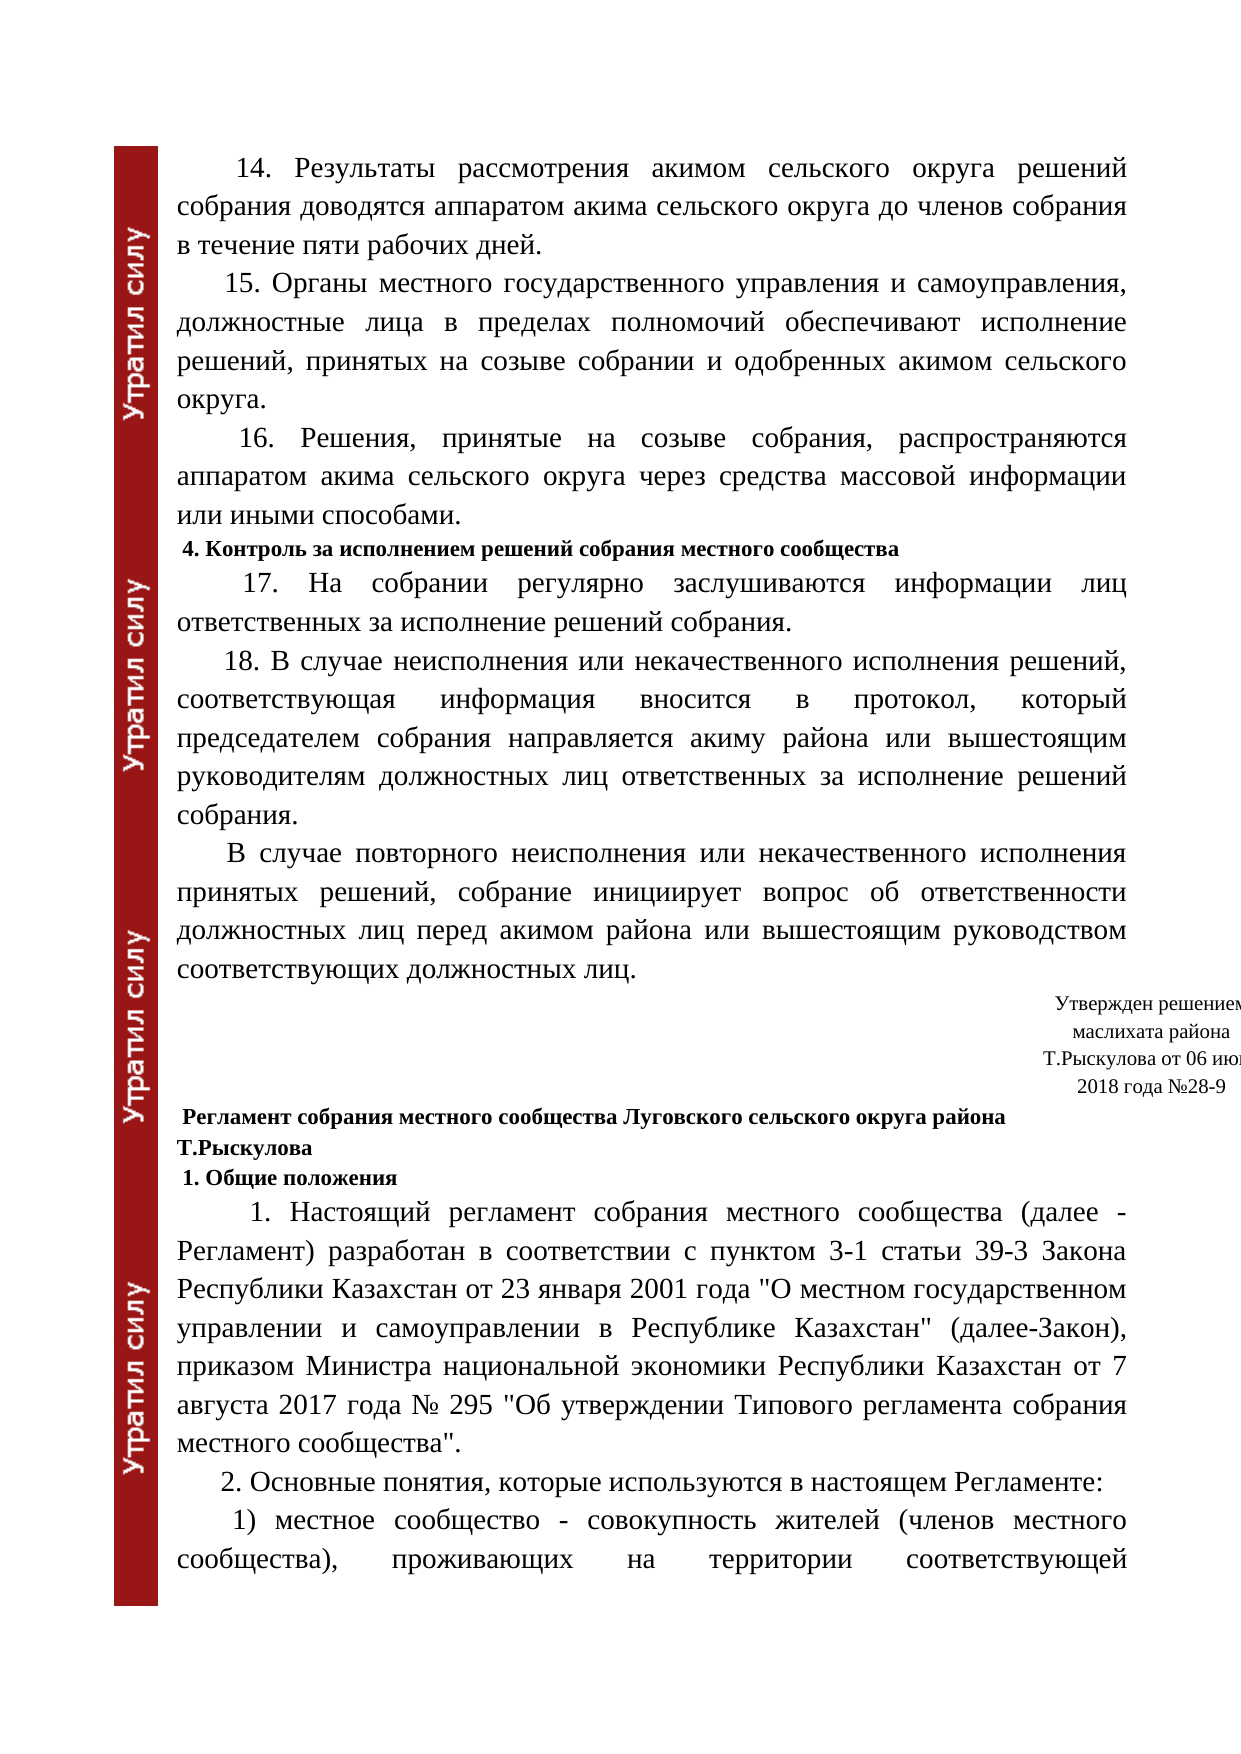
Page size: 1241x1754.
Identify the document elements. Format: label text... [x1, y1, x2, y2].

table_header Утвержден решением маслихата района Т.Рыскулова от 06 июня 2018 года №28-9 [912, 990, 1240, 1103]
picture [114, 261, 158, 266]
table_header [101, 990, 912, 1103]
text В случае повторного неисполнения или некачественного исполнения принятых решений, собрание инициирует вопрос об ответственности должностных лиц перед акимом района или вышестоящим руководством соответствующих должностных лиц. [112, 835, 1128, 984]
picture [114, 415, 158, 420]
picture [114, 638, 158, 643]
text 16. Решения, принятые на созыве собрания, распространяются аппаратом акима сельского округа через средства массовой информации или иными способами. [112, 420, 1128, 530]
picture [114, 530, 158, 535]
text 4. Контроль за исполнением решений собрания местного сообщества [112, 535, 1128, 562]
picture [114, 1497, 158, 1502]
picture [114, 1459, 158, 1464]
text 1. Настоящий регламент собрания местного сообщества (далее -Регламент) разработан в соответствии с пунктом 3-1 статьи 39-3 Закона Республики Казахстан от 23 января 2001 года "О местном государственном управлении и самоуправлении в Республике Казахстан" (далее-Закон), приказом Министра национальной экономики Республики Казахстан от 7 августа 2017 года № 295 "Об утверждении Типового регламента собрания местного сообщества". [112, 1194, 1128, 1459]
text Регламент собрания местного сообщества Луговского сельского округа района Т.Рыскулова [112, 1103, 1128, 1160]
text 2. Основные понятия, которые используются в настоящем Регламенте: [112, 1464, 1128, 1497]
text 1. Общие положения [112, 1164, 1128, 1190]
picture [114, 984, 158, 990]
text 18. В случае неисполнения или некачественного исполнения решений, соответствующая информация вносится в протокол, который председателем собрания направляется акиму района или вышестоящим руководителям должностных лиц ответственных за исполнение решений собрания. [112, 643, 1128, 830]
picture [114, 1574, 158, 1606]
text 15. Органы местного государственного управления и самоуправления, должностные лица в пределах полномочий обеспечивают исполнение решений, принятых на созыве собрании и одобренных акимом сельского округа. [112, 266, 1128, 415]
picture [114, 562, 158, 566]
picture [114, 146, 158, 150]
picture [114, 1160, 158, 1164]
text 14. Результаты рассмотрения акимом сельского округа решений собрания доводятся аппаратом акима сельского округа до членов собрания в течение пяти рабочих дней. [112, 150, 1128, 261]
picture [114, 1190, 158, 1194]
text 17. На собрании регулярно заслушиваются информации лиц ответственных за исполнение решений собрания. [112, 566, 1128, 638]
picture [114, 830, 158, 835]
